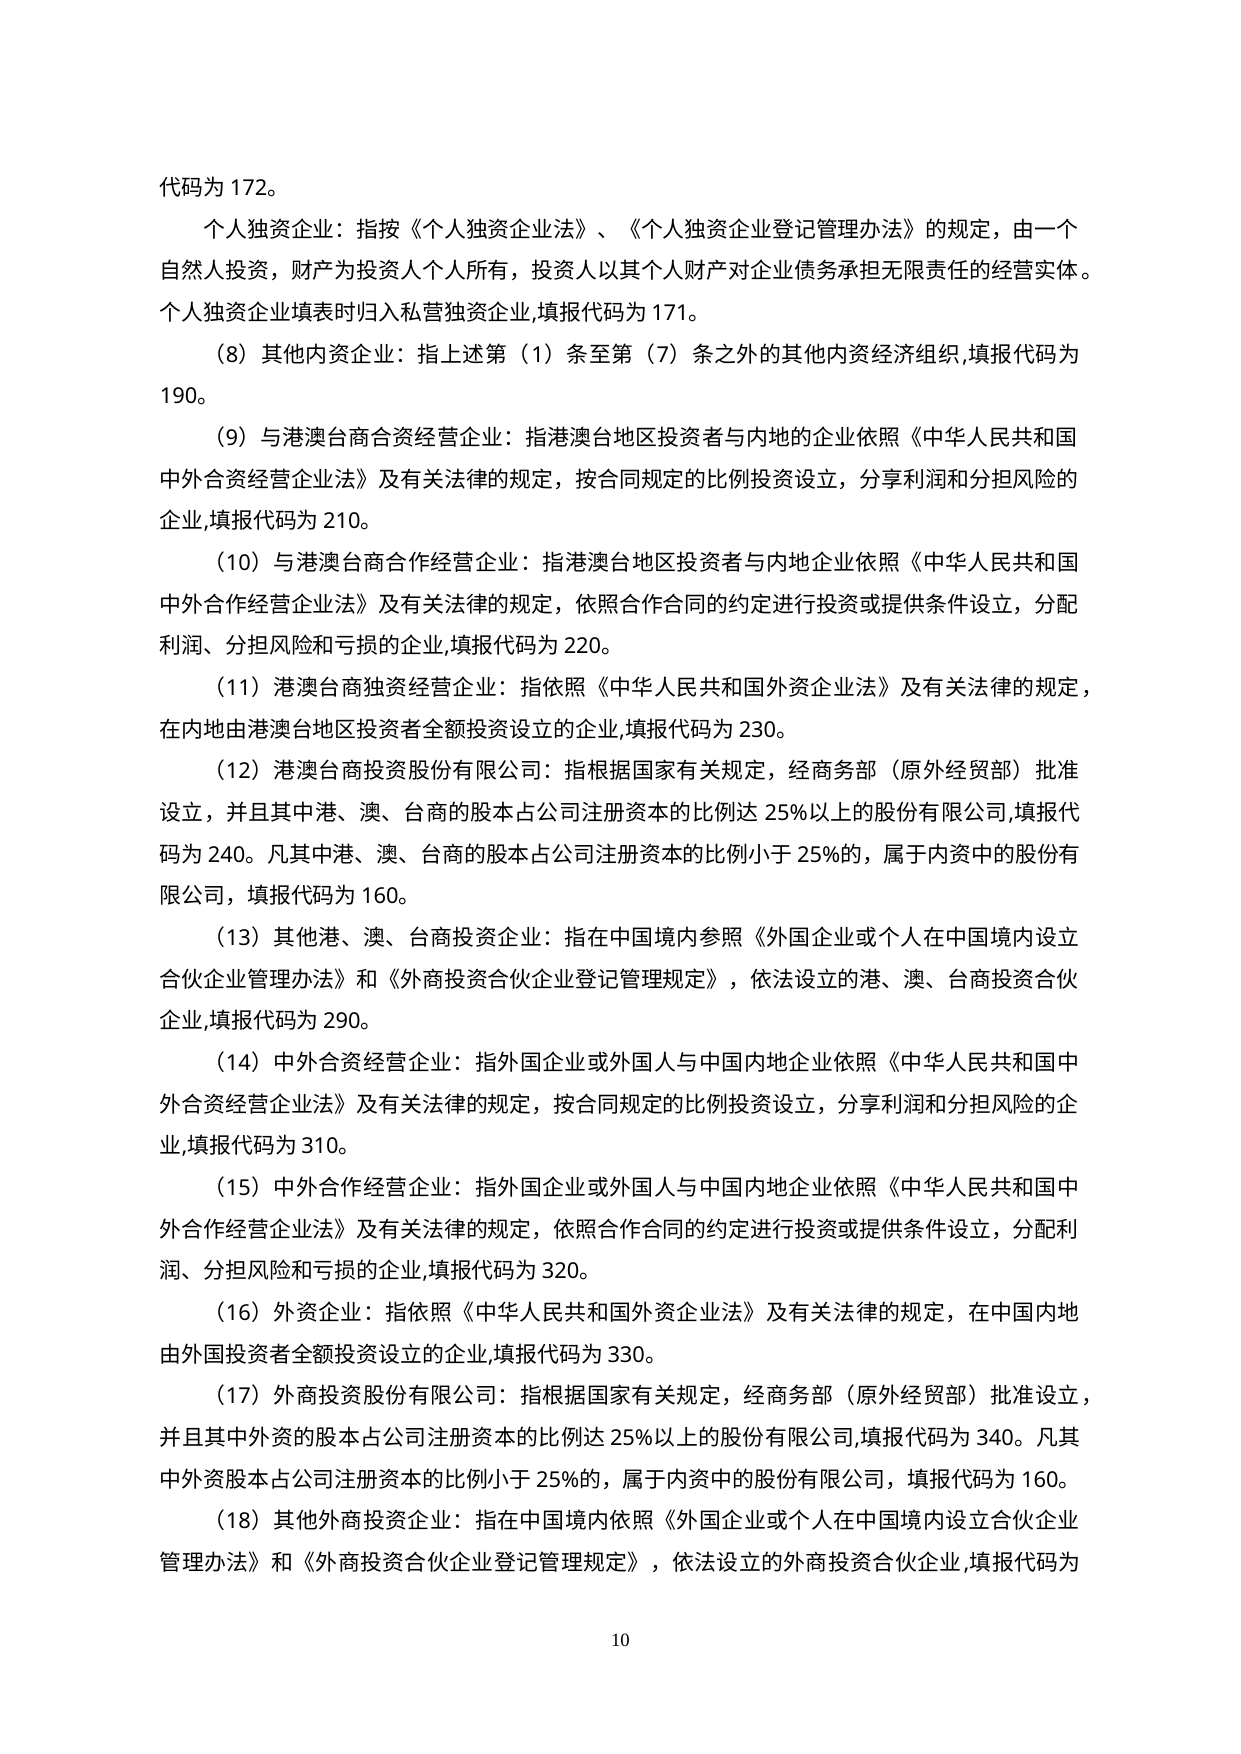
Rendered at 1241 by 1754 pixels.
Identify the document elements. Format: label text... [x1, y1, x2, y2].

text （12）港澳台商投资股份有限公司：指根据国家有关规定，经商务部（原外经贸部）批准设立，并且其中港、澳、台商的股本占公司注册资本的比例达25%以上的股份有限公司,填报代码为240。凡其中港、澳、台商的股本占公司注册资本的比例小于25%的，属于内资中的股份有限公司，填报代码为160。 [159, 745, 1081, 912]
text （13）其他港、澳、台商投资企业：指在中国境内参照《外国企业或个人在中国境内设立合伙企业管理办法》和《外商投资合伙企业登记管理规定》，依法设立的港、澳、台商投资合伙企业,填报代码为290。 [159, 912, 1081, 1037]
text （8）其他内资企业：指上述第（1）条至第（7）条之外的其他内资经济组织,填报代码为190。 [159, 329, 1081, 412]
text （16）外资企业：指依照《中华人民共和国外资企业法》及有关法律的规定，在中国内地由外国投资者全额投资设立的企业,填报代码为330。 [159, 1287, 1081, 1370]
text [159, 162, 1081, 204]
text （11）港澳台商独资经营企业：指依照《中华人民共和国外资企业法》及有关法律的规定，在内地由港澳台地区投资者全额投资设立的企业,填报代码为230。 [159, 662, 1081, 745]
text （17）外商投资股份有限公司：指根据国家有关规定，经商务部（原外经贸部）批准设立，并且其中外资的股本占公司注册资本的比例达25%以上的股份有限公司,填报代码为340。凡其中外资股本占公司注册资本的比例小于25%的，属于内资中的股份有限公司，填报代码为160。 [159, 1370, 1081, 1495]
text （9）与港澳台商合资经营企业：指港澳台地区投资者与内地的企业依照《中华人民共和国中外合资经营企业法》及有关法律的规定，按合同规定的比例投资设立，分享利润和分担风险的企业,填报代码为210。 [159, 412, 1081, 537]
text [159, 1495, 1081, 1579]
text 个人独资企业：指按《个人独资企业法》、《个人独资企业登记管理办法》的规定，由一个自然人投资，财产为投资人个人所有，投资人以其个人财产对企业债务承担无限责任的经营实体。个人独资企业填表时归入私营独资企业,填报代码为171。 [159, 204, 1081, 329]
text （14）中外合资经营企业：指外国企业或外国人与中国内地企业依照《中华人民共和国中外合资经营企业法》及有关法律的规定，按合同规定的比例投资设立，分享利润和分担风险的企业,填报代码为310。 [159, 1037, 1081, 1162]
text （15）中外合作经营企业：指外国企业或外国人与中国内地企业依照《中华人民共和国中外合作经营企业法》及有关法律的规定，依照合作合同的约定进行投资或提供条件设立，分配利润、分担风险和亏损的企业,填报代码为320。 [159, 1162, 1081, 1287]
text （10）与港澳台商合作经营企业：指港澳台地区投资者与内地企业依照《中华人民共和国中外合作经营企业法》及有关法律的规定，依照合作合同的约定进行投资或提供条件设立，分配利润、分担风险和亏损的企业,填报代码为220。 [159, 537, 1081, 662]
